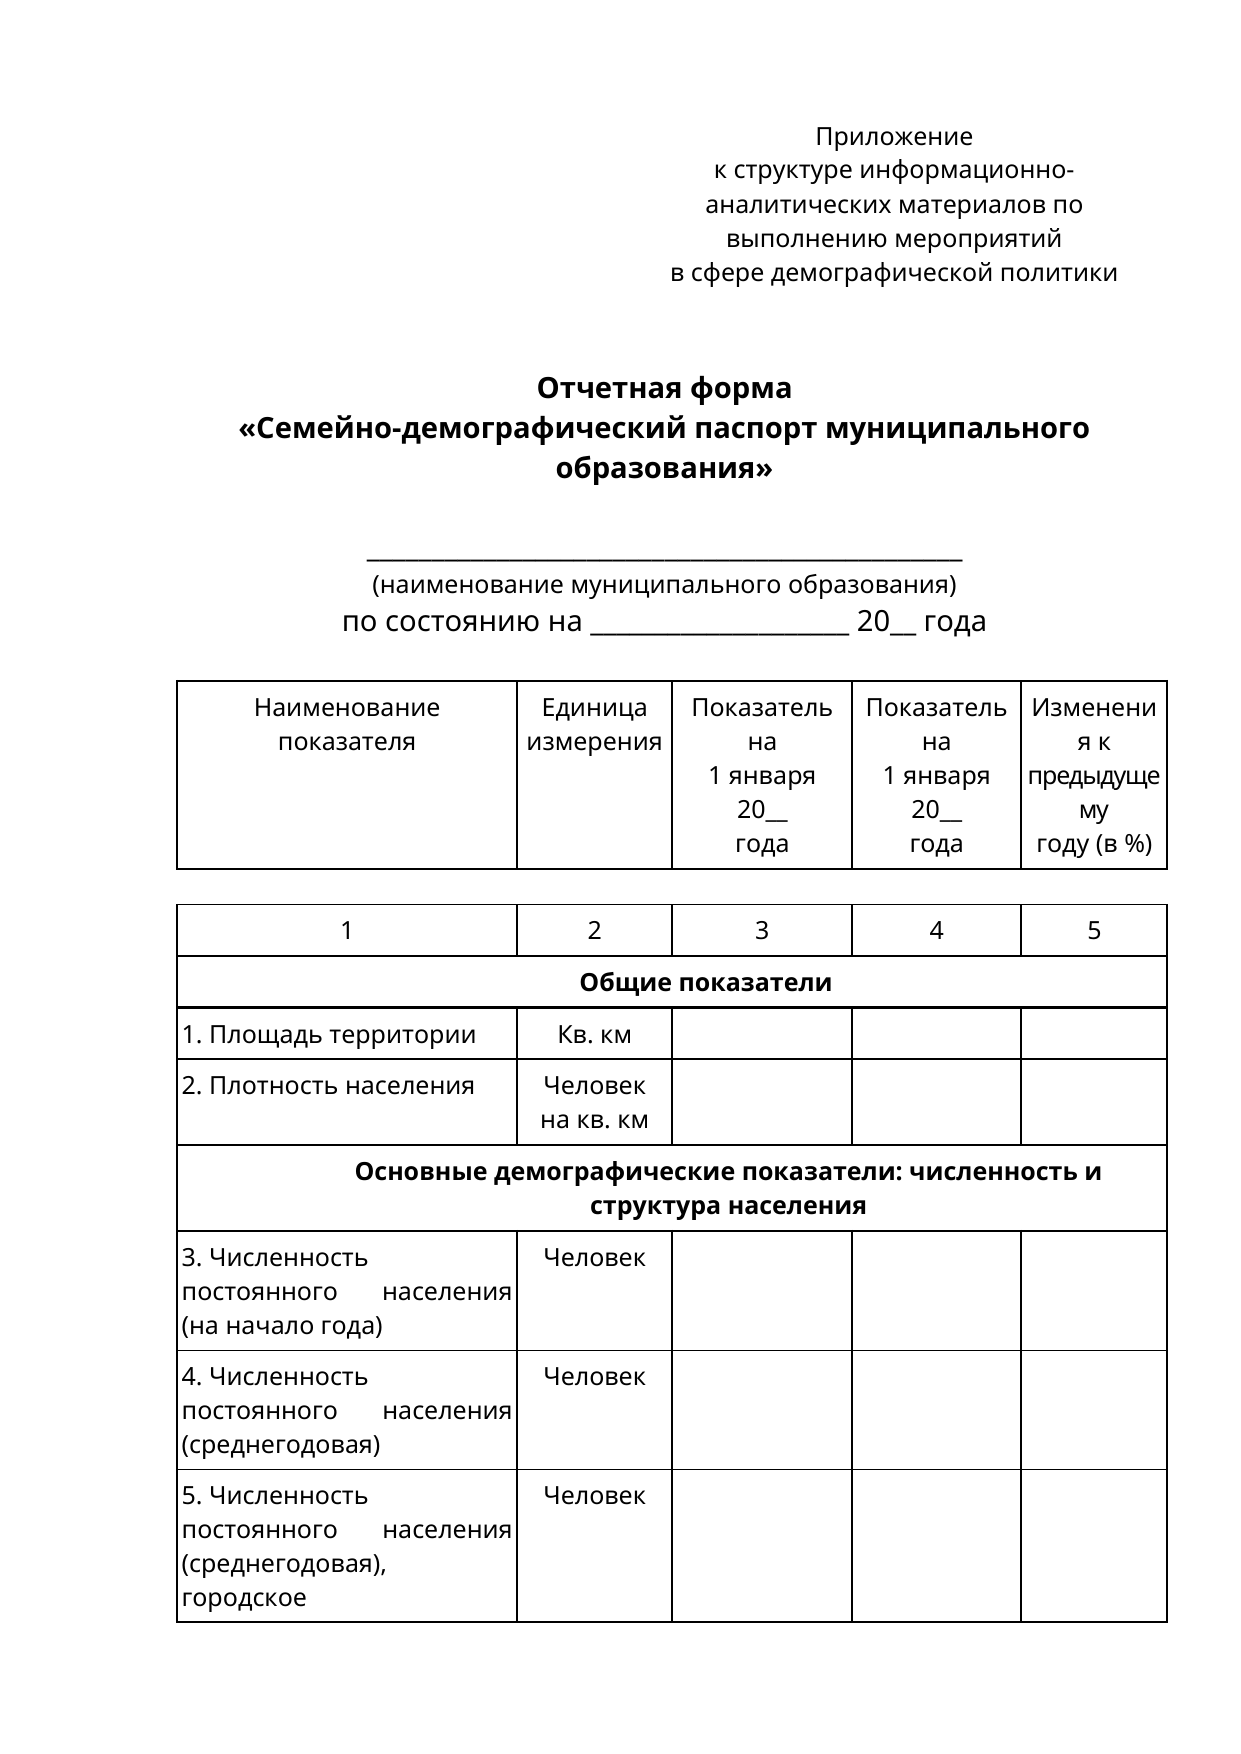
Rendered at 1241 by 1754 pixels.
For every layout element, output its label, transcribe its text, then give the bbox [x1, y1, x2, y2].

table_cell Общие показатели [178, 957, 1166, 1006]
text (наименование муниципального образования) [177, 566, 1152, 600]
table_cell [853, 1060, 1020, 1144]
table_header 2 [518, 905, 671, 954]
table_cell [673, 1351, 851, 1468]
table_cell [853, 1232, 1020, 1350]
table_cell [673, 1009, 851, 1058]
table_cell Человек [518, 1351, 671, 1468]
table_header Наименование показателя [178, 682, 516, 868]
table_cell [1022, 1009, 1166, 1058]
text по состоянию на ____________________ 20__ года [177, 600, 1152, 640]
table_header Показатель на 1 января 20__ года [853, 682, 1020, 868]
table_cell Основные демографические показатели: численность и структура населения [178, 1146, 1166, 1230]
table_cell [673, 1470, 851, 1621]
table_cell [1022, 1232, 1166, 1350]
table_cell [1022, 1351, 1166, 1468]
text ______________________________________________ [177, 527, 1152, 566]
table_header Приложение к структуре информационно-аналитических материалов по выполнению мероприятий в сфере демографической политики [645, 118, 1143, 288]
table_header 5 [1022, 905, 1166, 954]
table_cell 1. Площадь территории [178, 1009, 516, 1058]
table_cell 5. Численность постоянного населения (среднегодовая), городское [178, 1470, 516, 1621]
text «Семейно-демографический паспорт муниципального образования» [177, 407, 1152, 487]
table_cell [673, 1060, 851, 1144]
table_header 1 [178, 905, 516, 954]
table_cell [1022, 1060, 1166, 1144]
table_cell [1022, 1470, 1166, 1621]
table_cell 4. Численность постоянного населения (среднегодовая) [178, 1351, 516, 1468]
text Отчетная форма [177, 368, 1152, 407]
table_header Показатель на 1 января 20__ года [673, 682, 851, 868]
table_cell [853, 1470, 1020, 1621]
table_cell Человек на кв. км [518, 1060, 671, 1144]
table_cell [673, 1232, 851, 1350]
table_cell Человек [518, 1470, 671, 1621]
table_header Единица измерения [518, 682, 671, 868]
table_header Изменения к предыдущему году (в %) [1022, 682, 1166, 868]
table_header 3 [673, 905, 851, 954]
table_cell 3. Численность постоянного населения (на начало года) [178, 1232, 516, 1350]
table_header 4 [853, 905, 1020, 954]
table_cell Человек [518, 1232, 671, 1350]
table_cell Кв. км [518, 1009, 671, 1058]
table_cell 2. Плотность населения [178, 1060, 516, 1144]
table_cell [853, 1009, 1020, 1058]
table_cell [853, 1351, 1020, 1468]
